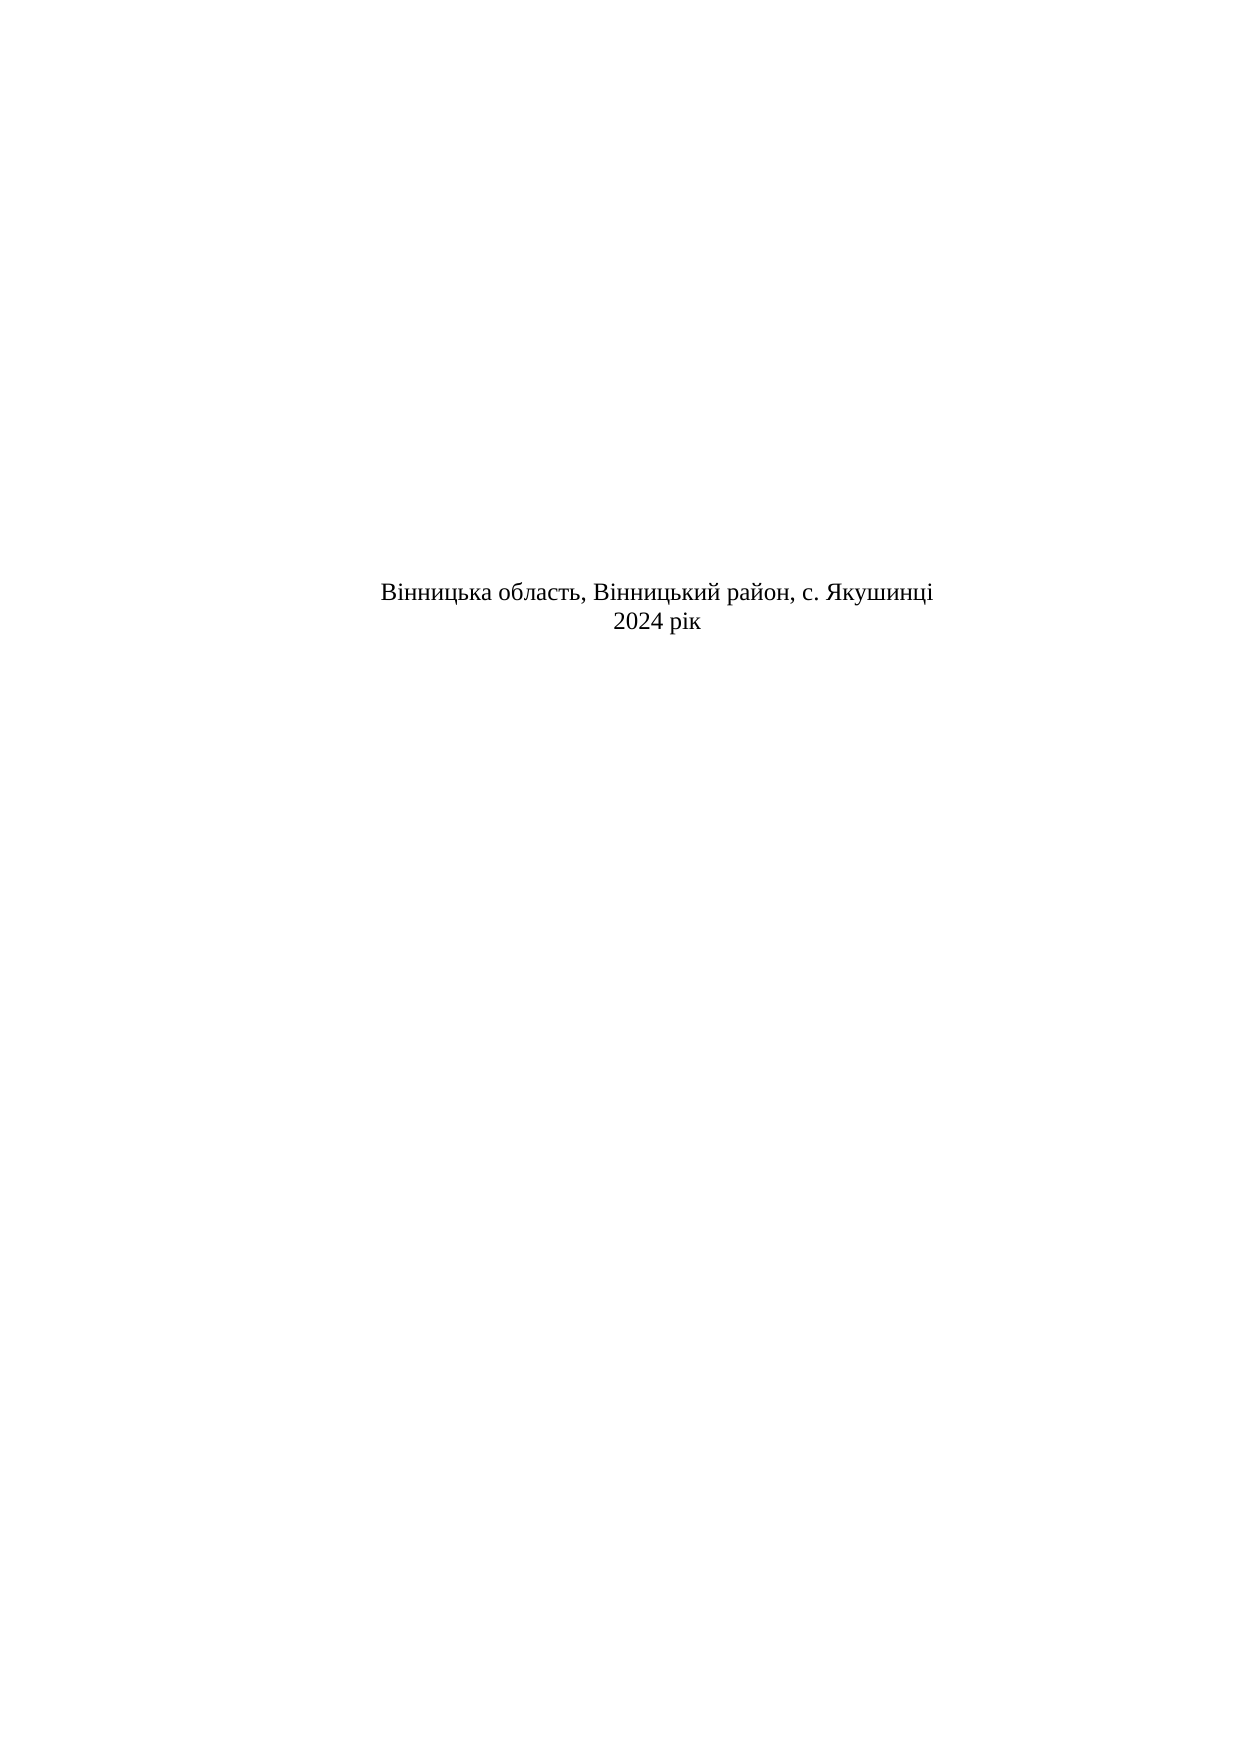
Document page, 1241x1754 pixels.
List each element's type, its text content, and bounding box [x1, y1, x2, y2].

text 2024 рік [133, 606, 1181, 635]
text Вінницька область, Вінницький район, с. Якушинці [133, 577, 1181, 606]
